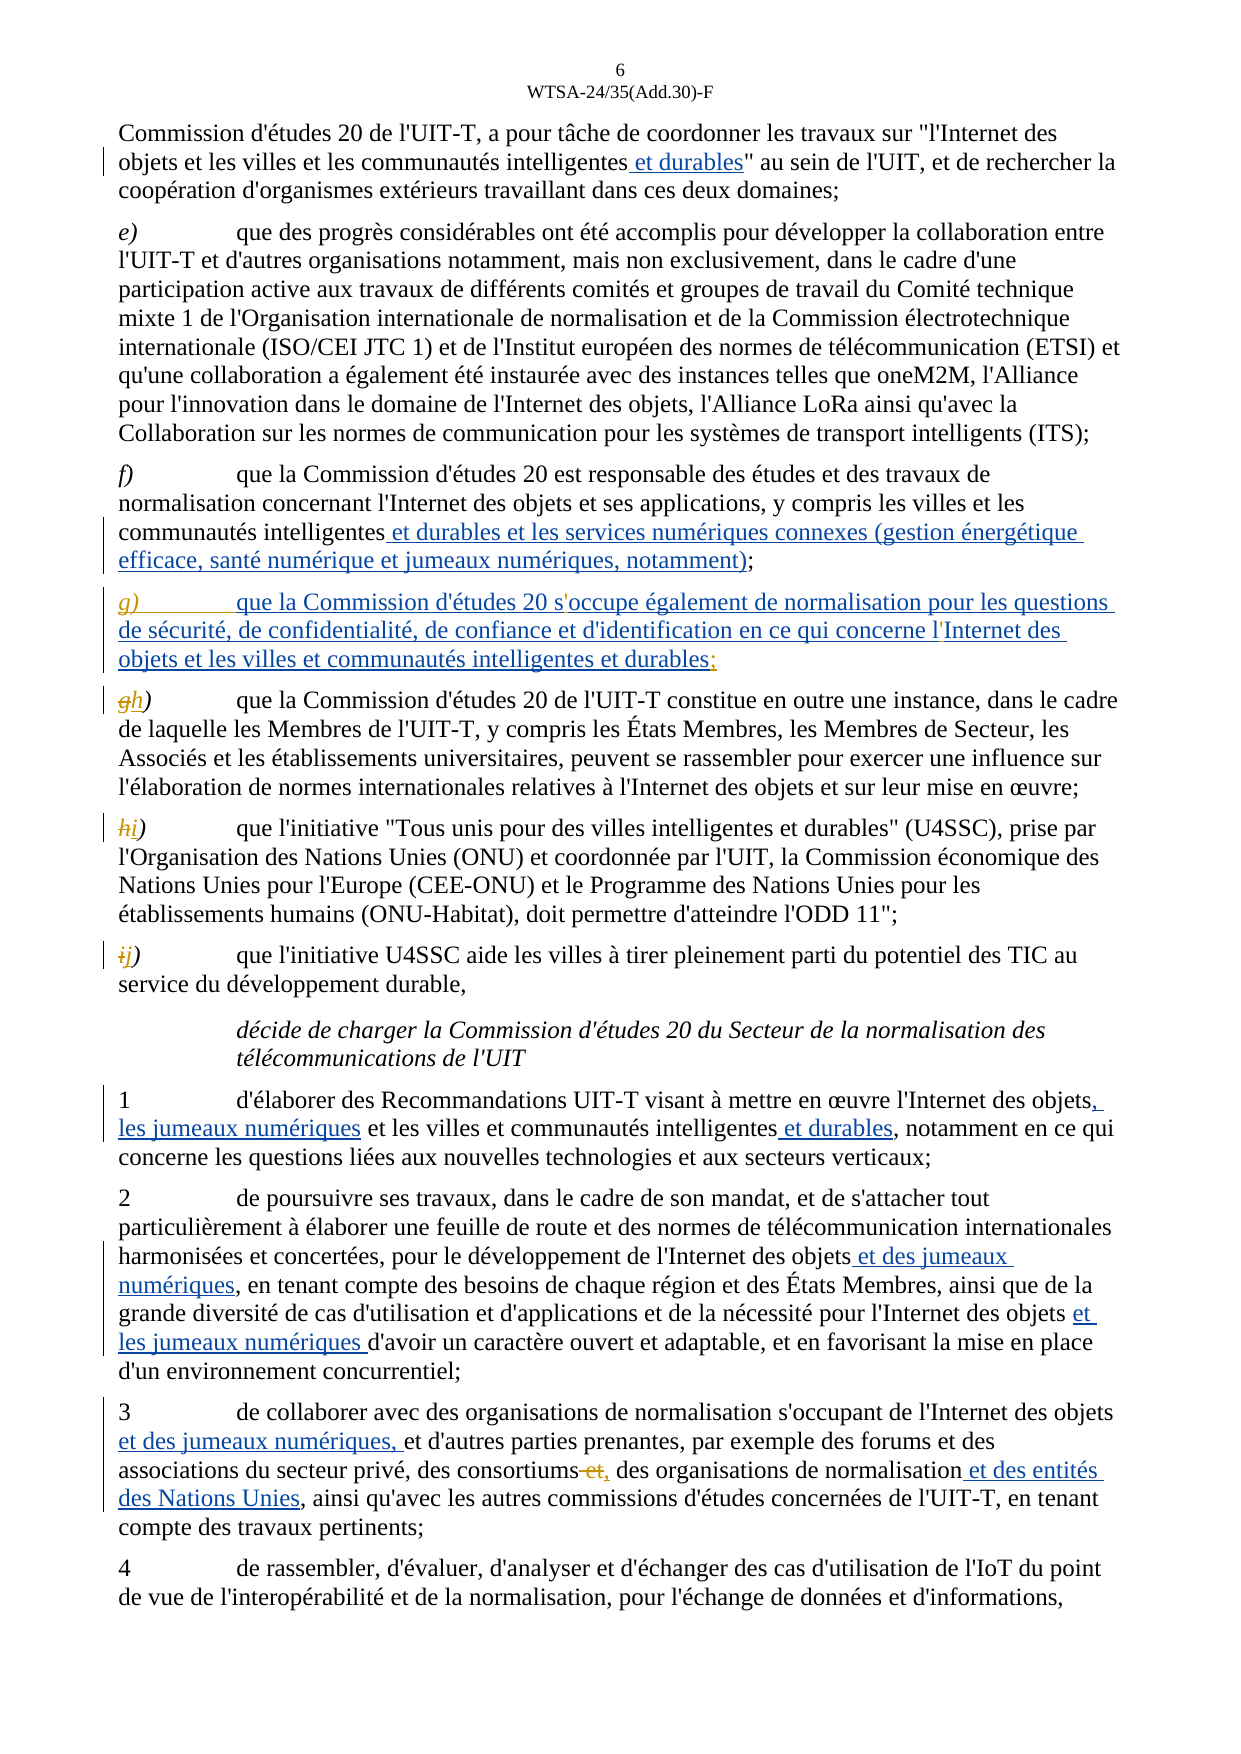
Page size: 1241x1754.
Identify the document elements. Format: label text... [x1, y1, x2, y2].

text f) que la Commission d'études 20 est responsable des études et des travaux de normalisation concernant l'Internet des objets et ses applications, y compris les villes et les communautés intelligentes; [118, 459, 1122, 574]
text 2 de poursuivre ses travaux, dans le cadre de son mandat, et de s'attacher tout particulièrement à élaborer une feuille de route et des normes de télécommunication internationales harmonisées et concertées, pour le développement de l'Internet des objets, en tenant compte des besoins de chaque région et des États Membres, ainsi que de la grande diversité de cas d'utilisation et d'applications et de la nécessité pour l'Internet des objets d'avoir un caractère ouvert et adaptable, et en favorisant la mise en place d'un environnement concurrentiel; [118, 1183, 1122, 1385]
text e) que des progrès considérables ont été accomplis pour développer la collaboration entre l'UIT-T et d'autres organisations notamment, mais non exclusivement, dans le cadre d'une participation active aux travaux de différents comités et groupes de travail du Comité technique mixte 1 de l'Organisation internationale de normalisation et de la Commission électrotechnique internationale (ISO/CEI JTC 1) et de l'Institut européen des normes de télécommunication (ETSI) et qu'une collaboration a également été instaurée avec des instances telles que oneM2M, l'Alliance pour l'innovation dans le domaine de l'Internet des objets, l'Alliance LoRa ainsi qu'avec la Collaboration sur les normes de communication pour les systèmes de transport intelligents (ITS); [118, 217, 1122, 447]
text 3 de collaborer avec des organisations de normalisation s'occupant de l'Internet des objets et d'autres parties prenantes, par exemple des forums et des associations du secteur privé, des consortiums des organisations de normalisation, ainsi qu'avec les autres commissions d'études concernées de l'UIT-T, en tenant compte des travaux pertinents; [118, 1397, 1122, 1541]
text ) que l'initiative "Tous unis pour des villes intelligentes et durables" (U4SSC), prise par l'Organisation des Nations Unies (ONU) et coordonnée par l'UIT, la Commission économique des Nations Unies pour l'Europe (CEE-ONU) et le Programme des Nations Unies pour les établissements humains (ONU-Habitat), doit permettre d'atteindre l'ODD 11"; [118, 813, 1122, 928]
text ) que la Commission d'études 20 de l'UIT-T constitue en outre une instance, dans le cadre de laquelle les Membres de l'UIT-T, y compris les États Membres, les Membres de Secteur, les Associés et les établissements universitaires, peuvent se rassembler pour exercer une influence sur l'élaboration de normes internationales relatives à l'Internet des objets et sur leur mise en œuvre; [118, 686, 1122, 801]
text ) que l'initiative U4SSC aide les villes à tirer pleinement parti du potentiel des TIC au service du développement durable, [118, 941, 1122, 998]
text 1 d'élaborer des Recommandations UIT-T visant à mettre en œuvre l'Internet des objets et les villes et communautés intelligentes, notamment en ce qui concerne les questions liées aux nouvelles technologies et aux secteurs verticaux; [118, 1085, 1122, 1171]
text 4 de rassembler, d'évaluer, d'analyser et d'échanger des cas d'utilisation de l'IoT du point de vue de l'interopérabilité et de la normalisation, pour l'échange de données et d'informations, [118, 1553, 1122, 1611]
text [118, 118, 1122, 204]
text décide de charger la Commission d'études 20 du Secteur de la normalisation des télécommunications de l'UIT [236, 1015, 1122, 1072]
